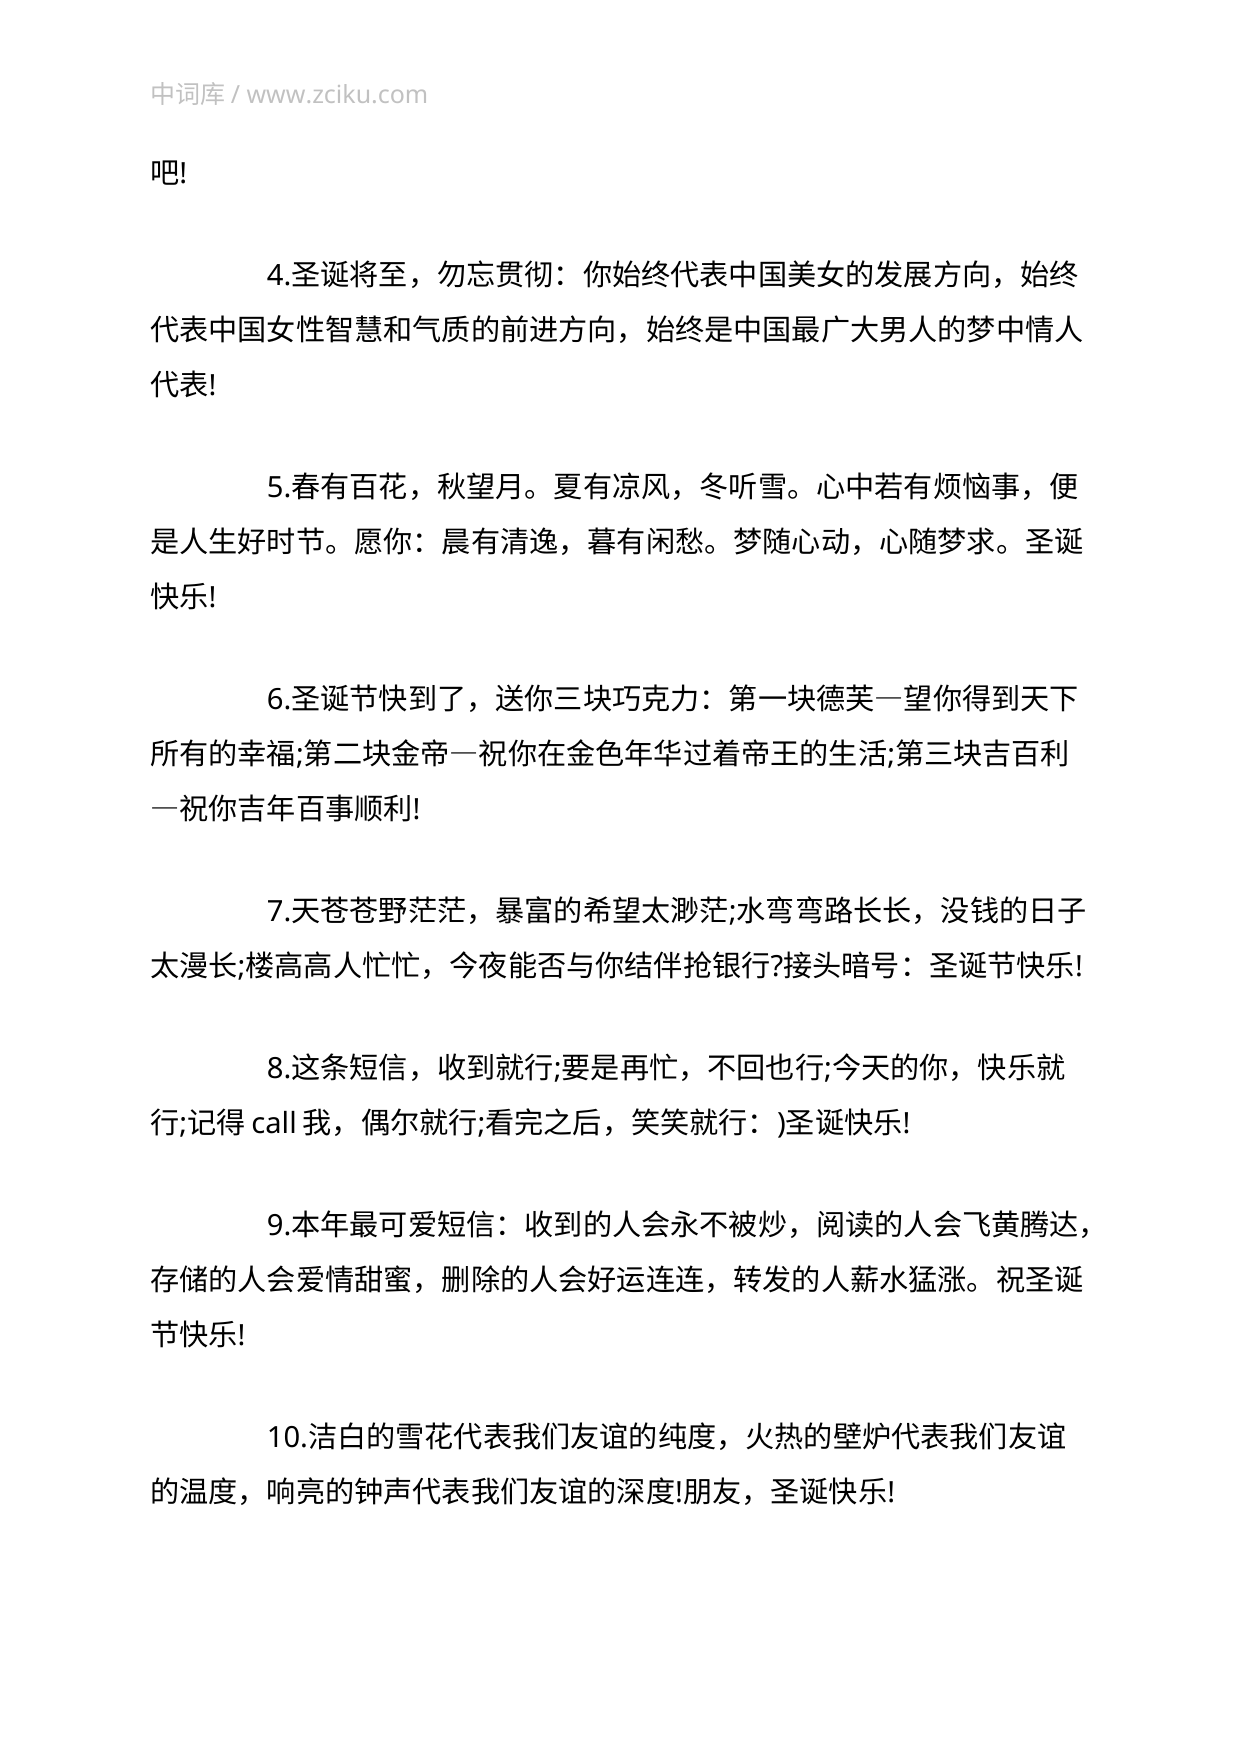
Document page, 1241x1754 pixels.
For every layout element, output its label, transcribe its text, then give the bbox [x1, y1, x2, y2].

text 5.春有百花，秋望月。夏有凉风，冬听雪。心中若有烦恼事，便是人生好时节。愿你：晨有清逸，暮有闲愁。梦随心动，心随梦求。圣诞快乐! [150, 464, 1090, 616]
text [150, 150, 1090, 192]
text 4.圣诞将至，勿忘贯彻：你始终代表中国美女的发展方向，始终代表中国女性智慧和气质的前进方向，始终是中国最广大男人的梦中情人代表! [150, 252, 1090, 404]
text 9.本年最可爱短信：收到的人会永不被炒，阅读的人会飞黄腾达，存储的人会爱情甜蜜，删除的人会好运连连，转发的人薪水猛涨。祝圣诞节快乐! [150, 1202, 1090, 1354]
text 6.圣诞节快到了，送你三块巧克力：第一块德芙—望你得到天下所有的幸福;第二块金帝—祝你在金色年华过着帝王的生活;第三块吉百利—祝你吉年百事顺利! [150, 676, 1090, 828]
text 7.天苍苍野茫茫，暴富的希望太渺茫;水弯弯路长长，没钱的日子太漫长;楼高高人忙忙，今夜能否与你结伴抢银行?接头暗号：圣诞节快乐! [150, 888, 1090, 985]
text 10.洁白的雪花代表我们友谊的纯度，火热的壁炉代表我们友谊的温度，响亮的钟声代表我们友谊的深度!朋友，圣诞快乐! [150, 1413, 1090, 1511]
text 8.这条短信，收到就行;要是再忙，不回也行;今天的你，快乐就行;记得call我，偶尔就行;看完之后，笑笑就行：)圣诞快乐! [150, 1045, 1090, 1142]
